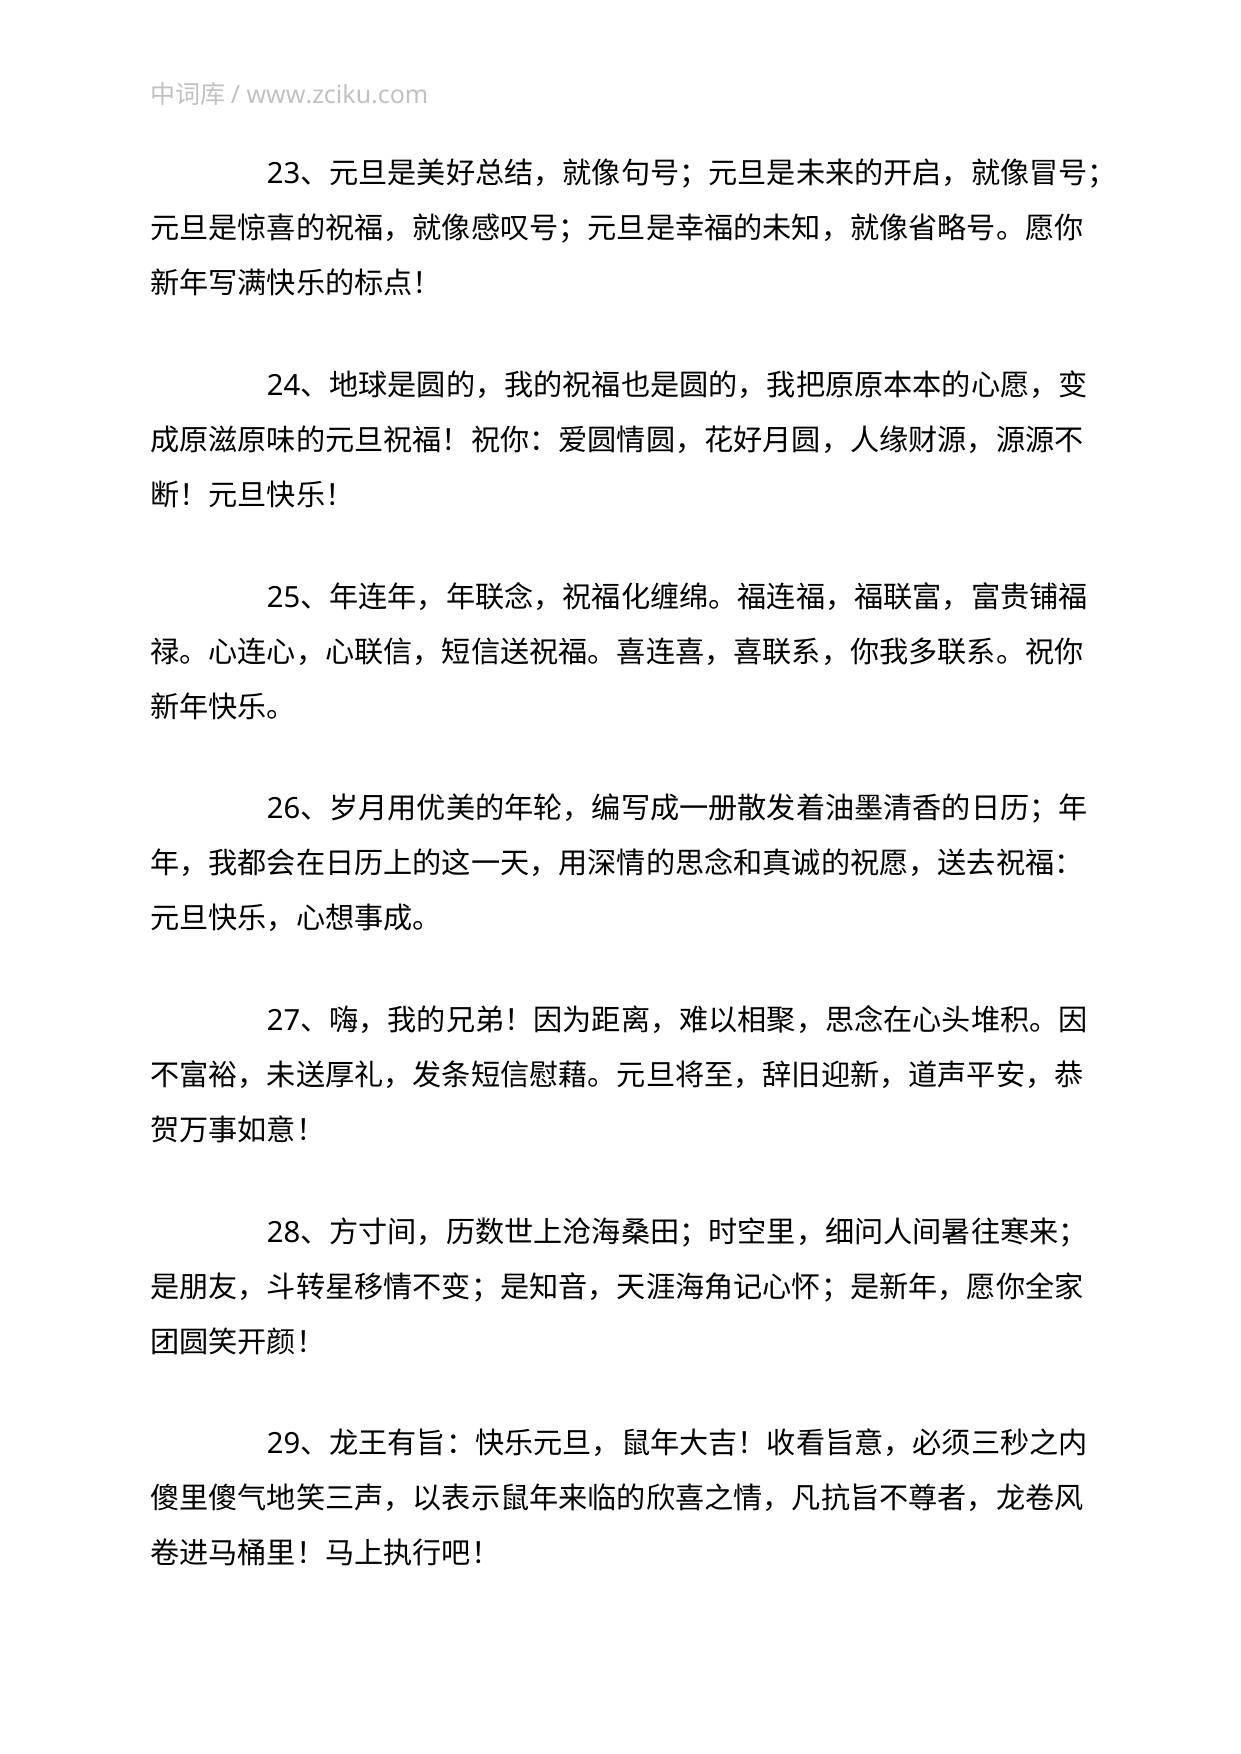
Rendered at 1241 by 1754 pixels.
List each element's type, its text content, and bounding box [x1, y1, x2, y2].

text 28、方寸间，历数世上沧海桑田；时空里，细问人间暑往寒来；是朋友，斗转星移情不变；是知音，天涯海角记心怀；是新年，愿你全家团圆笑开颜！ [150, 1208, 1090, 1361]
text 26、岁月用优美的年轮，编写成一册散发着油墨清香的日历；年年，我都会在日历上的这一天，用深情的思念和真诚的祝愿，送去祝福：元旦快乐，心想事成。 [150, 785, 1090, 937]
text 29、龙王有旨：快乐元旦，鼠年大吉！收看旨意，必须三秒之内傻里傻气地笑三声，以表示鼠年来临的欣喜之情，凡抗旨不尊者，龙卷风卷进马桶里！马上执行吧！ [150, 1420, 1090, 1572]
text 25、年连年，年联念，祝福化缠绵。福连福，福联富，富贵铺福禄。心连心，心联信，短信送祝福。喜连喜，喜联系，你我多联系。祝你新年快乐。 [150, 573, 1090, 726]
text 27、嗨，我的兄弟！因为距离，难以相聚，思念在心头堆积。因不富裕，未送厚礼，发条短信慰藉。元旦将至，辞旧迎新，道声平安，恭贺万事如意！ [150, 997, 1090, 1149]
text 23、元旦是美好总结，就像句号；元旦是未来的开启，就像冒号；元旦是惊喜的祝福，就像感叹号；元旦是幸福的未知，就像省略号。愿你新年写满快乐的标点！ [150, 150, 1090, 302]
text 24、地球是圆的，我的祝福也是圆的，我把原原本本的心愿，变成原滋原味的元旦祝福！祝你：爱圆情圆，花好月圆，人缘财源，源源不断！元旦快乐！ [150, 362, 1090, 514]
